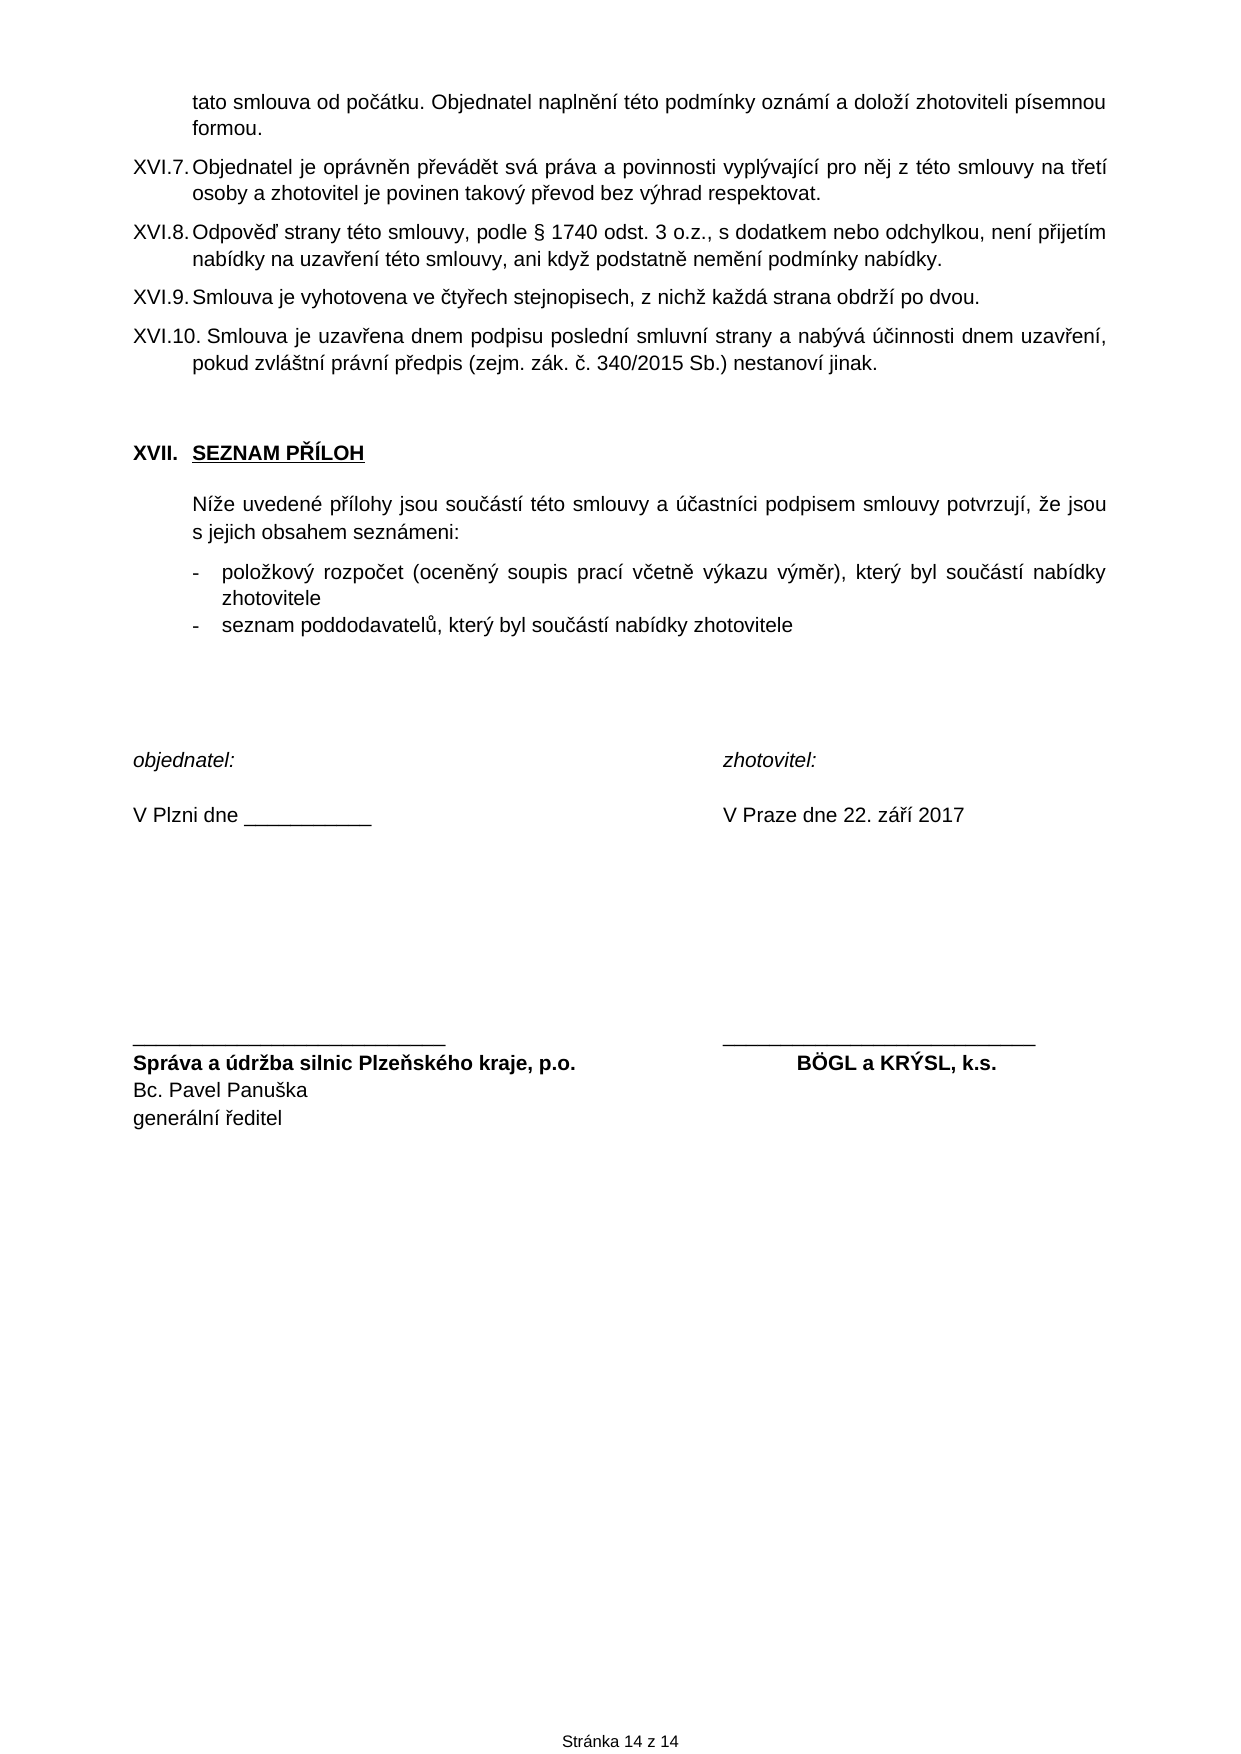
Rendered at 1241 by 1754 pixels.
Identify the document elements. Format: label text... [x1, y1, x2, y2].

list SEZNAM PŘÍLOH [133, 441, 1107, 464]
list Smlouva je vyhotovena ve čtyřech stejnopisech, z nichž každá strana obdrží po dvou. [133, 285, 1107, 309]
text generální ředitel [133, 1105, 1107, 1129]
text ___________________________ ___________________________ [133, 1023, 1107, 1047]
text Správa a údržba silnic Plzeňského kraje, p.o. BÖGL a KRÝSL, k.s. [133, 1050, 1107, 1074]
list Smlouva je uzavřena dnem podpisu poslední smluvní strany a nabývá účinnosti dnem uzavření, pokud zvláštní právní předpis (zejm. zák. č. 340/2015 Sb.) nestanoví jinak. [133, 324, 1107, 374]
text V Plzni dne ___________ V Praze dne 22. září 2017 [133, 803, 1107, 827]
text Bc. Pavel Panuška [133, 1078, 1107, 1102]
list seznam poddodavatelů, který byl součástí nabídky zhotovitele [192, 612, 1107, 637]
list položkový rozpočet (oceněný soupis prací včetně výkazu výměr), který byl součástí nabídky zhotovitele [192, 559, 1107, 610]
list Objednatel je oprávněn převádět svá práva a povinnosti vyplývající pro něj z této smlouvy na třetí osoby a zhotovitel je povinen takový převod bez výhrad respektovat. [133, 155, 1107, 205]
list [133, 89, 1107, 140]
text objednatel: zhotovitel: [133, 748, 1107, 772]
list Odpověď strany této smlouvy, podle § 1740 odst. 3 o.z., s dodatkem nebo odchylkou, není přijetím nabídky na uzavření této smlouvy, ani když podstatně nemění podmínky nabídky. [133, 220, 1107, 270]
text Níže uvedené přílohy jsou součástí této smlouvy a účastníci podpisem smlouvy potvrzují, že jsou s jejich obsahem seznámeni: [192, 492, 1107, 543]
